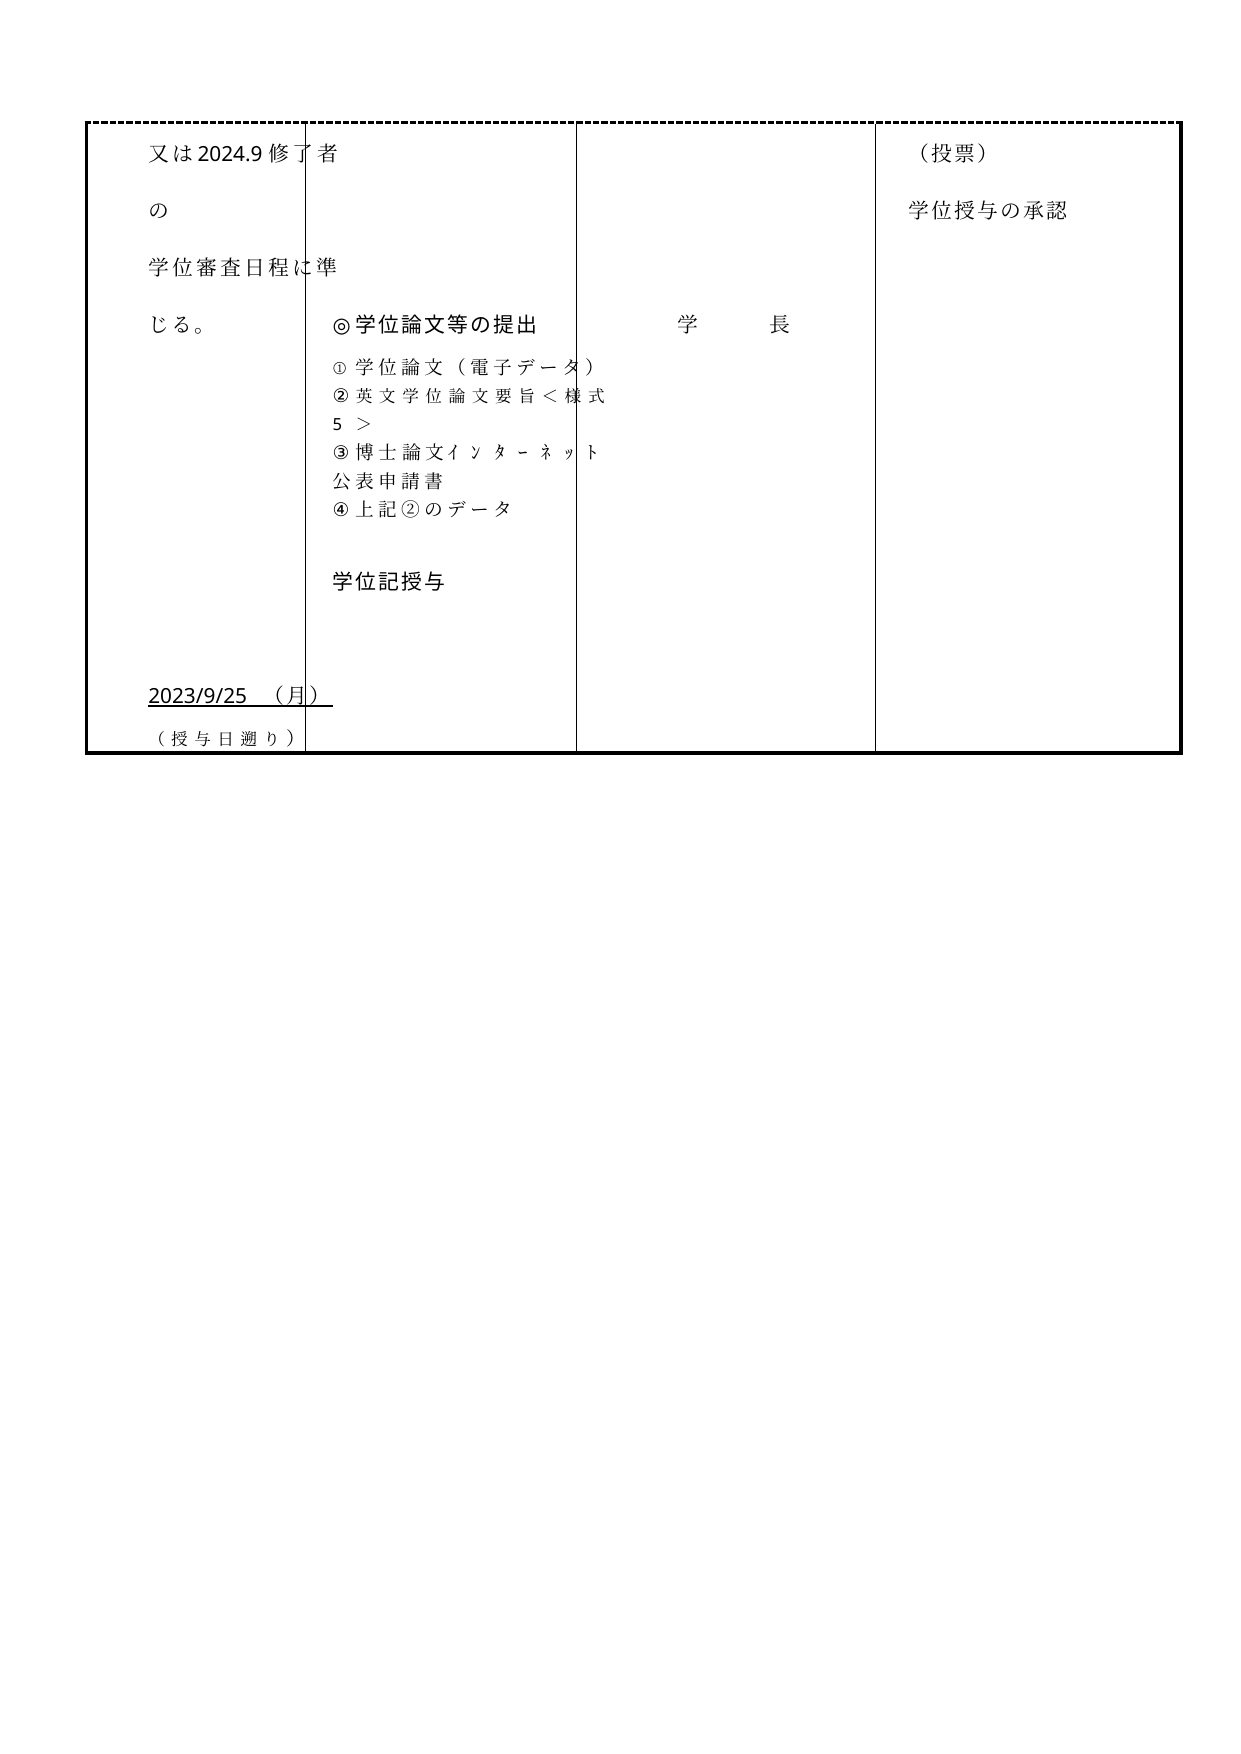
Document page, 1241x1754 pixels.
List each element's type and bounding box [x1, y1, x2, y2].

table_cell [88, 121, 305, 751]
table_cell [577, 121, 875, 751]
table_cell [876, 121, 1179, 751]
table_cell [306, 121, 576, 751]
